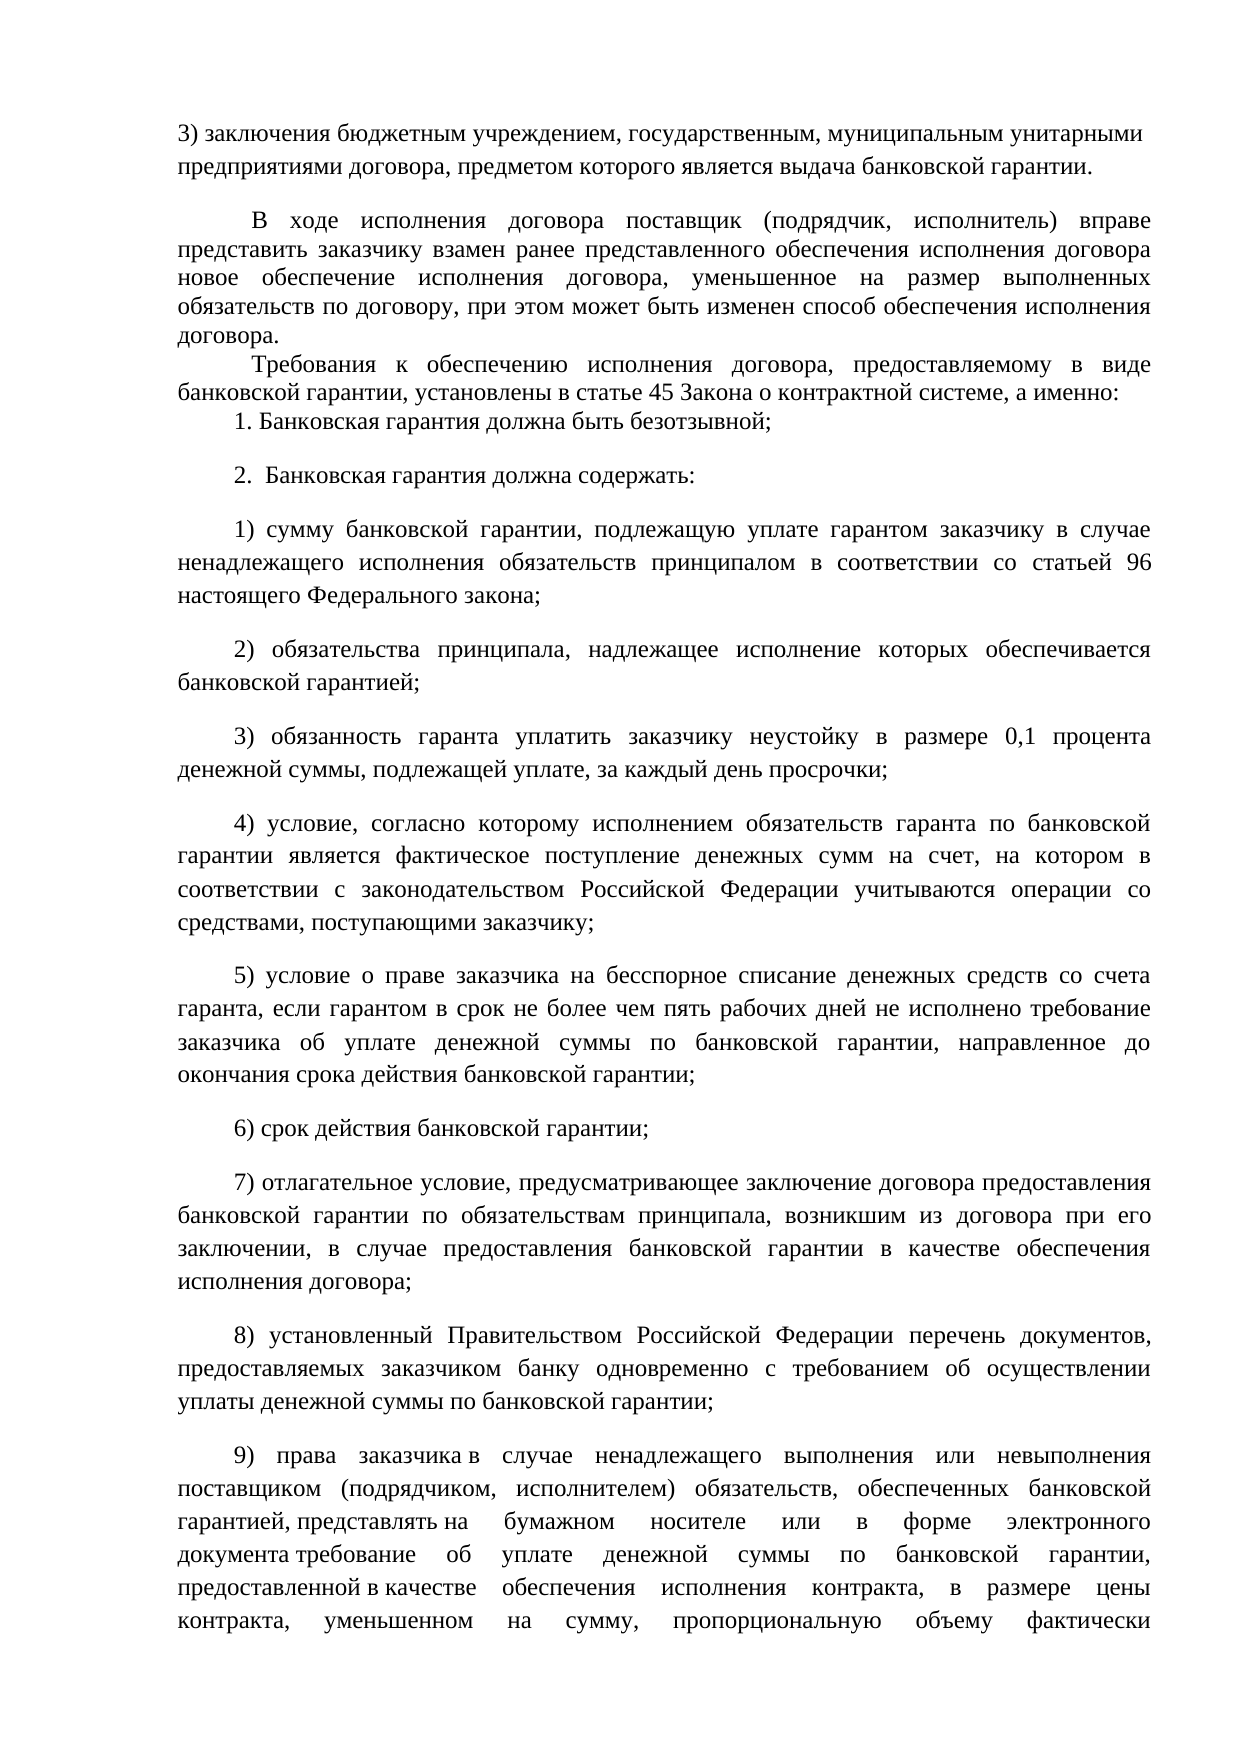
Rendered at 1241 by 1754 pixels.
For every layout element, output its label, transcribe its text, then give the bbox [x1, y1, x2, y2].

text 8) установленный Правительством Российской Федерации перечень документов, предоставляемых заказчиком банку одновременно с требованием об осуществлении уплаты денежной суммы по банковской гарантии; [177, 1320, 1152, 1415]
text 3) обязанность гаранта уплатить заказчику неустойку в размере 0,1 процента денежной суммы, подлежащей уплате, за каждый день просрочки; [177, 721, 1152, 782]
text 1. Банковская гарантия должна быть безотзывной; [177, 406, 1152, 435]
subtitle Требования к обеспечению исполнения договора, предоставляемому в виде банковской гарантии, установлены в статье 45 Закона о контрактной системе, а именно: [177, 349, 1152, 406]
text 2. Банковская гарантия должна содержать: [177, 460, 1152, 489]
text 1) сумму банковской гарантии, подлежащую уплате гарантом заказчику в случае ненадлежащего исполнения обязательств принципалом в соответствии со статьей 96 настоящего Федерального закона; [177, 514, 1152, 609]
subtitle В ходе исполнения договора поставщик (подрядчик, исполнитель) вправе представить заказчику взамен ранее представленного обеспечения исполнения договора новое обеспечение исполнения договора, уменьшенное на размер выполненных обязательств по договору, при этом может быть изменен способ обеспечения исполнения договора. [177, 205, 1152, 349]
text 7) отлагательное условие, предусматривающее заключение договора предоставления банковской гарантии по обязательствам принципала, возникшим из договора при его заключении, в случае предоставления банковской гарантии в качестве обеспечения исполнения договора; [177, 1167, 1152, 1295]
text 3) заключения бюджетным учреждением, государственным, муниципальным унитарными предприятиями договора, предметом которого является выдача банковской гарантии. [177, 118, 1152, 180]
text 2) обязательства принципала, надлежащее исполнение которых обеспечивается банковской гарантией; [177, 634, 1152, 696]
text 5) условие о праве заказчика на бесспорное списание денежных средств со счета гаранта, если гарантом в срок не более чем пять рабочих дней не исполнено требование заказчика об уплате денежной суммы по банковской гарантии, направленное до окончания срока действия банковской гарантии; [177, 961, 1152, 1088]
text 4) условие, согласно которому исполнением обязательств гаранта по банковской гарантии является фактическое поступление денежных сумм на счет, на котором в соответствии с законодательством Российской Федерации учитываются операции со средствами, поступающими заказчику; [177, 808, 1152, 935]
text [177, 1440, 1152, 1634]
text 6) срок действия банковской гарантии; [177, 1113, 1152, 1142]
